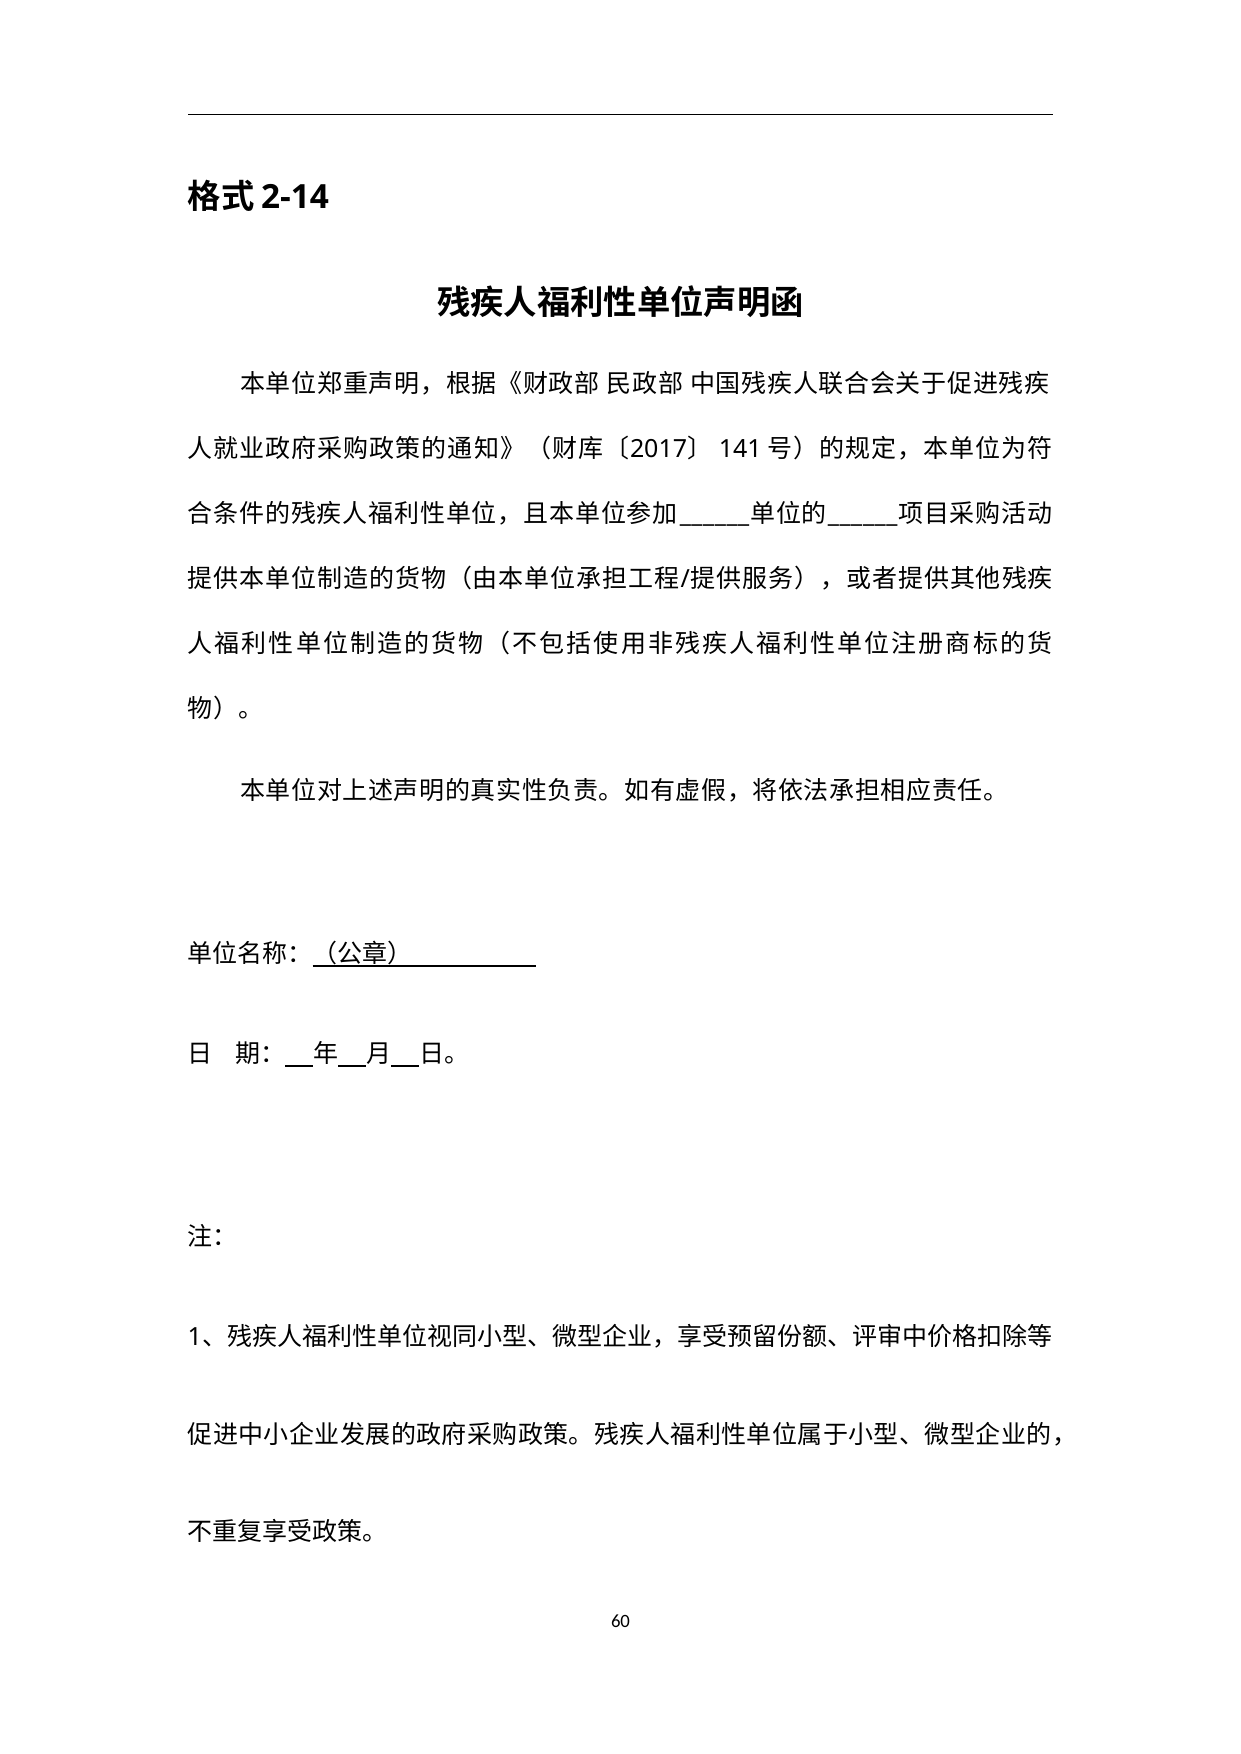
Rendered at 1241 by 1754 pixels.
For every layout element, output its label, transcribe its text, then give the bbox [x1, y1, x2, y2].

text 日 期： 年 月 日。 [187, 1019, 1053, 1084]
text 本单位郑重声明，根据《财政部 民政部 中国残疾人联合会关于促进残疾人就业政府采购政策的通知》（财库〔2017〕 141号）的规定，本单位为符合条件的残疾人福利性单位，且本单位参加______单位的______项目采购活动提供本单位制造的货物（由本单位承担工程/提供服务），或者提供其他残疾人福利性单位制造的货物（不包括使用非残疾人福利性单位注册商标的货物）。 [187, 349, 1053, 739]
list 残疾人福利性单位视同小型、微型企业，享受预留份额、评审中价格扣除等促进中小企业发展的政府采购政策。残疾人福利性单位属于小型、微型企业的，不重复享受政策。 [187, 1302, 1053, 1562]
text 注： [187, 1202, 1053, 1267]
text 本单位对上述声明的真实性负责。如有虚假，将依法承担相应责任。 [187, 756, 1053, 821]
text 残疾人福利性单位声明函 [187, 268, 1053, 333]
text 格式2-14 [187, 162, 1053, 227]
text 单位名称：（公章） [187, 919, 1053, 984]
